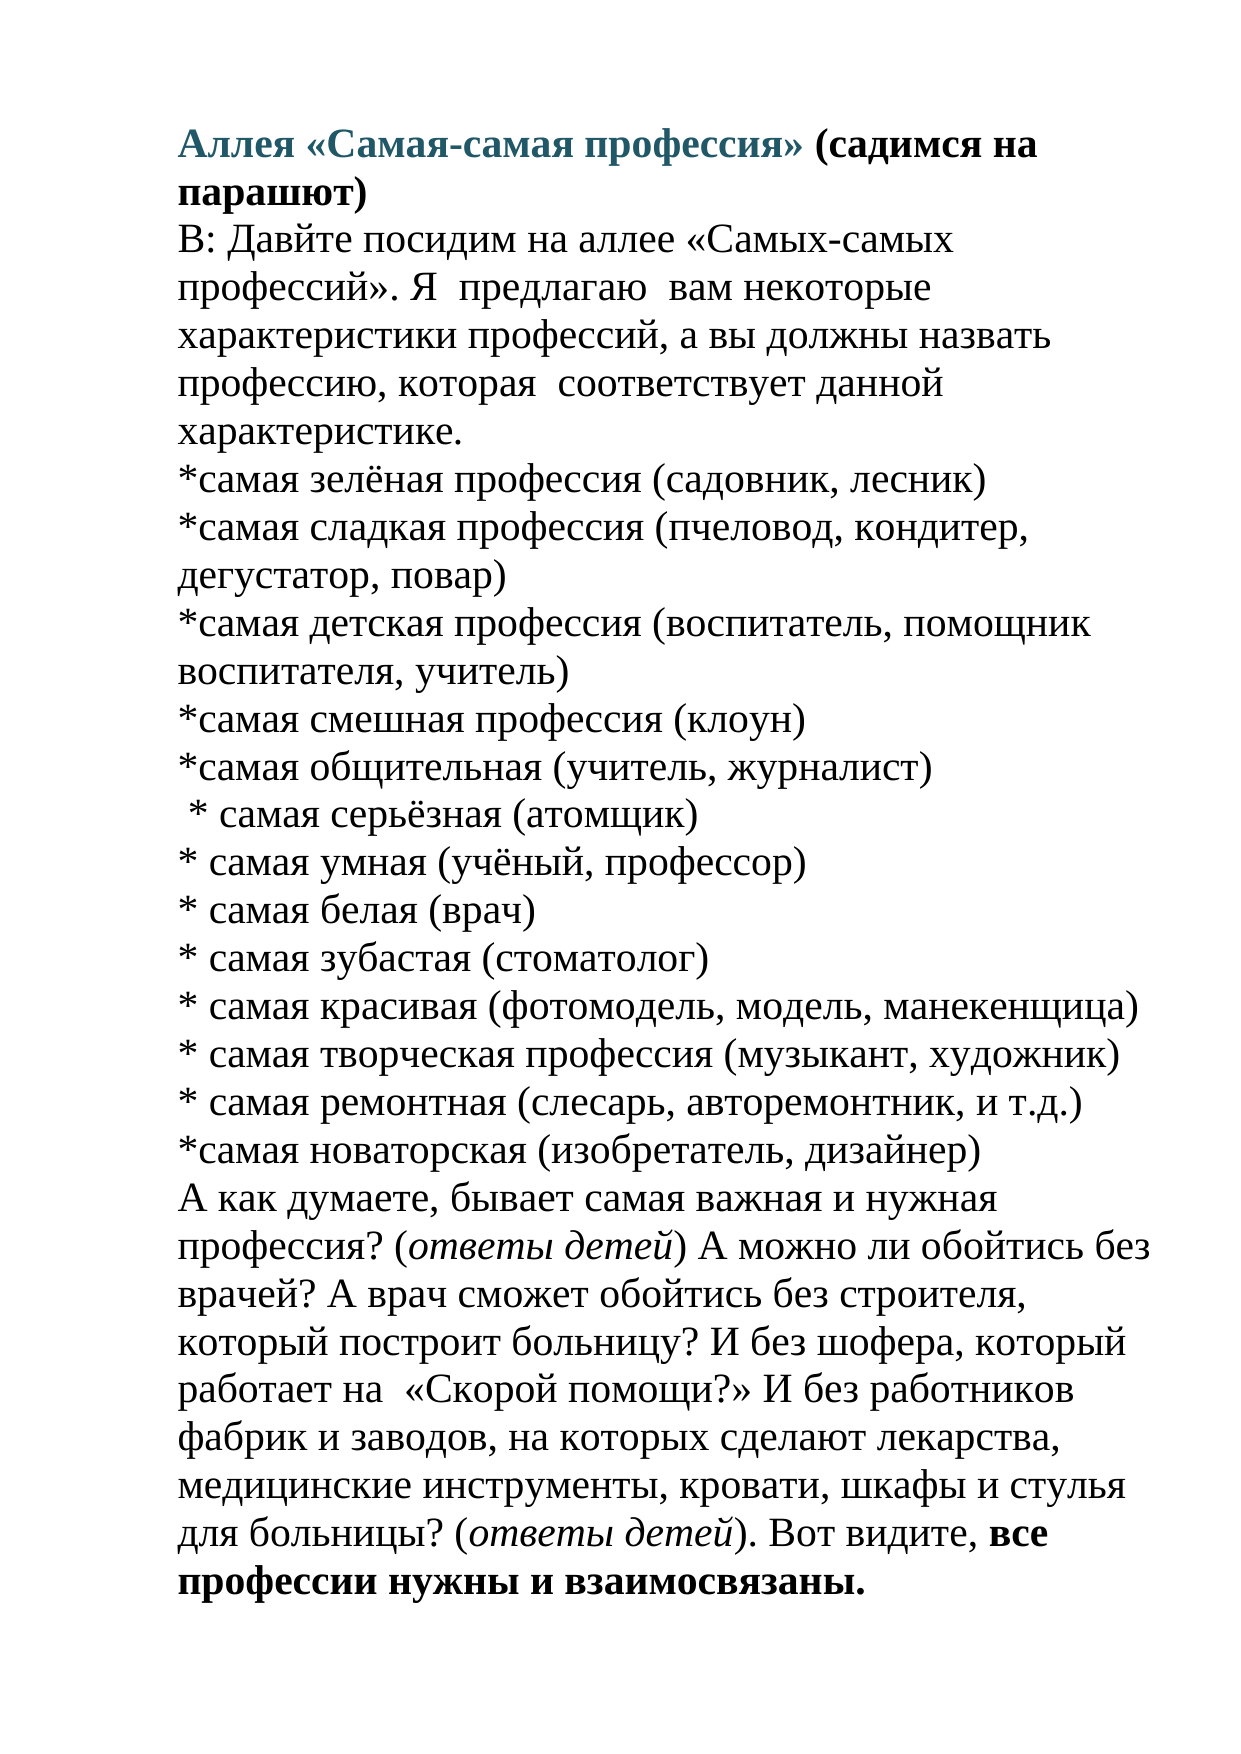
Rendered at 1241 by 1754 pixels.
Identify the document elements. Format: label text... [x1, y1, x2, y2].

text *самая новаторская (изобретатель, дизайнер) [177, 1124, 1152, 1172]
text * самая серьёзная (атомщик) [177, 789, 1152, 837]
text * самая зубастая (стоматолог) [177, 933, 1152, 981]
text * самая белая (врач) [177, 885, 1152, 933]
text В: Давйте посидим на аллее «Самых-самых профессий». Я предлагаю вам некоторые характеристики профессий, а вы должны назвать профессию, которая соответствует данной характеристике. [177, 214, 1152, 453]
text *самая сладкая профессия (пчеловод, кондитер, дегустатор, повар) [177, 501, 1152, 597]
text А как думаете, бывает самая важная и нужная профессия? (ответы детей) А можно ли обойтись без врачей? А врач сможет обойтись без строителя, который построит больницу? И без шофера, который работает на «Скорой помощи?» И без работников фабрик и заводов, на которых сделают лекарства, медицинские инструменты, кровати, шкафы и стулья для больницы? (ответы детей). Вот видите, все профессии нужны и взаимосвязаны. [177, 1172, 1152, 1603]
text *самая детская профессия (воспитатель, помощник воспитателя, учитель) [177, 597, 1152, 693]
text * самая красивая (фотомодель, модель, манекенщица) [177, 981, 1152, 1028]
text * самая ремонтная (слесарь, авторемонтник, и т.д.) [177, 1076, 1152, 1124]
text * самая умная (учёный, профессор) [177, 837, 1152, 885]
text *самая общительная (учитель, журналист) [177, 741, 1152, 789]
text *самая смешная профессия (клоун) [177, 693, 1152, 741]
text Аллея «Самая-самая профессия» (садимся на парашют) [177, 118, 1152, 214]
text * самая творческая профессия (музыкант, художник) [177, 1028, 1152, 1076]
text *самая зелёная профессия (садовник, лесник) [177, 453, 1152, 501]
